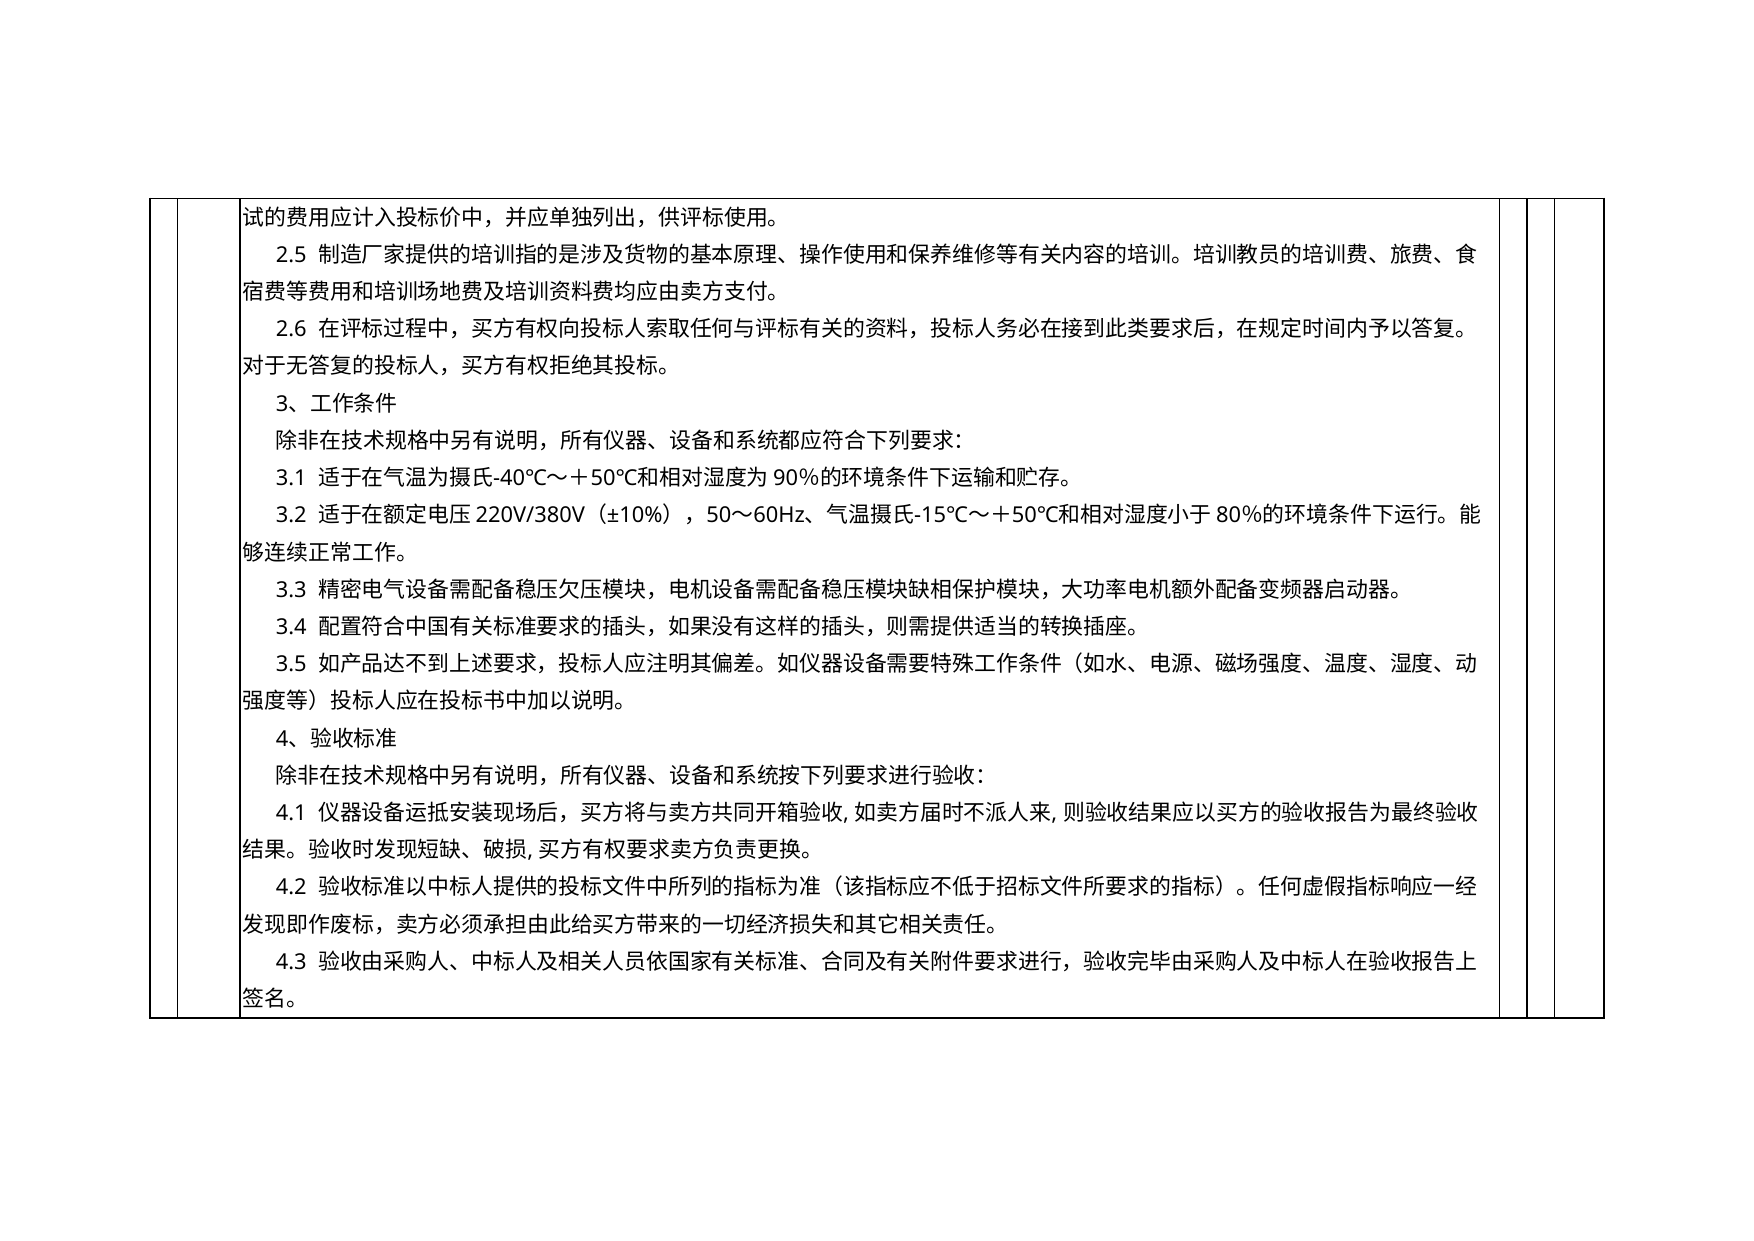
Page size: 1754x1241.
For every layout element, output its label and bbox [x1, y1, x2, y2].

table_cell [151, 199, 177, 1017]
table_cell [1500, 199, 1526, 1017]
table_cell [241, 199, 1499, 1017]
table_cell [178, 199, 239, 1017]
table_cell [1528, 199, 1554, 1017]
table_cell [1555, 199, 1603, 1017]
